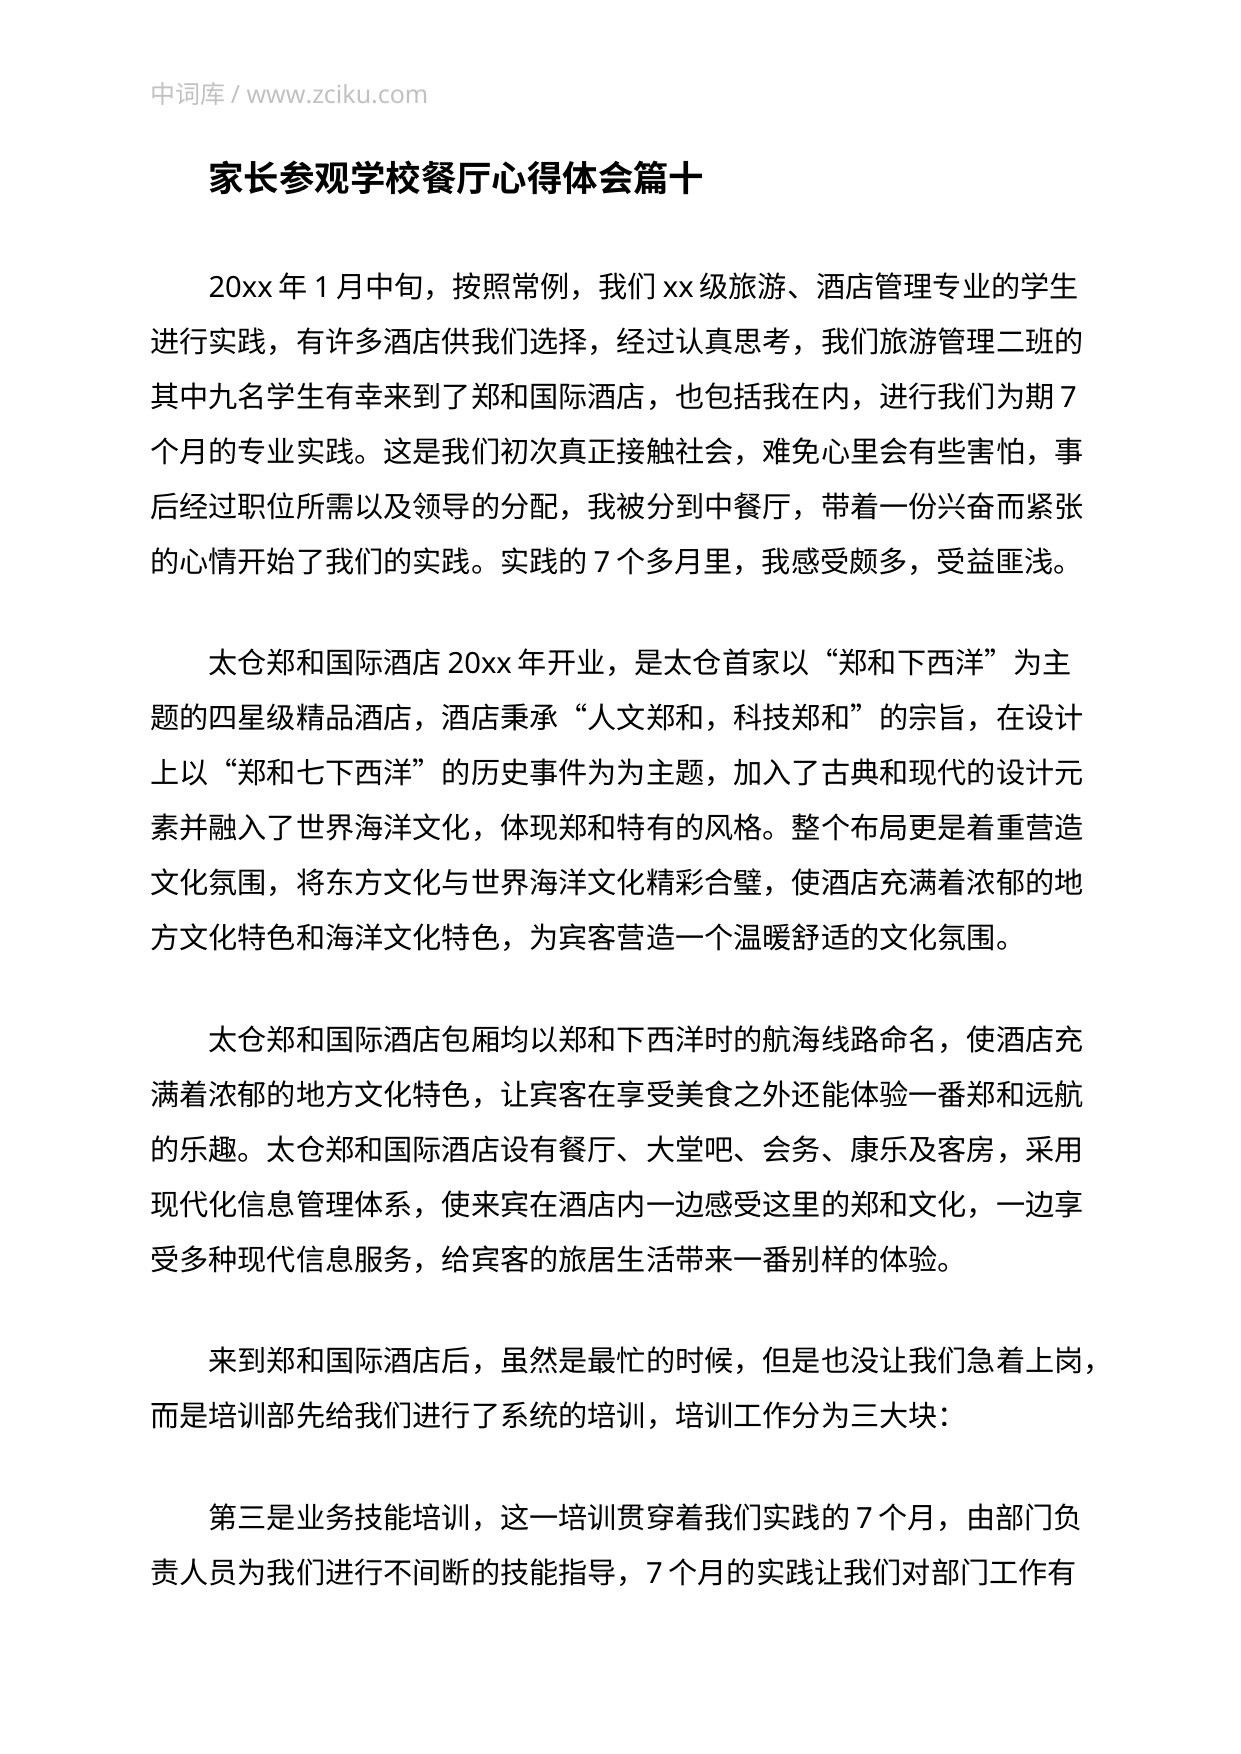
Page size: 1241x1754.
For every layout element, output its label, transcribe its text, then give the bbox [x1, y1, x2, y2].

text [150, 1494, 1090, 1592]
text 20xx年1月中旬，按照常例，我们xx级旅游、酒店管理专业的学生进行实践，有许多酒店供我们选择，经过认真思考，我们旅游管理二班的其中九名学生有幸来到了郑和国际酒店，也包括我在内，进行我们为期7个月的专业实践。这是我们初次真正接触社会，难免心里会有些害怕，事后经过职位所需以及领导的分配，我被分到中餐厅，带着一份兴奋而紧张的心情开始了我们的实践。实践的7个多月里，我感受颇多，受益匪浅。 [150, 263, 1090, 581]
text 来到郑和国际酒店后，虽然是最忙的时候，但是也没让我们急着上岗，而是培训部先给我们进行了系统的培训，培训工作分为三大块： [150, 1338, 1090, 1435]
text 太仓郑和国际酒店包厢均以郑和下西洋时的航海线路命名，使酒店充满着浓郁的地方文化特色，让宾客在享受美食之外还能体验一番郑和远航的乐趣。太仓郑和国际酒店设有餐厅、大堂吧、会务、康乐及客房，采用现代化信息管理体系，使来宾在酒店内一边感受这里的郑和文化，一边享受多种现代信息服务，给宾客的旅居生活带来一番别样的体验。 [150, 1016, 1090, 1278]
text 太仓郑和国际酒店20xx年开业，是太仓首家以“郑和下西洋”为主题的四星级精品酒店，酒店秉承“人文郑和，科技郑和”的宗旨，在设计上以“郑和七下西洋”的历史事件为为主题，加入了古典和现代的设计元素并融入了世界海洋文化，体现郑和特有的风格。整个布局更是着重营造文化氛围，将东方文化与世界海洋文化精彩合璧，使酒店充满着浓郁的地方文化特色和海洋文化特色，为宾客营造一个温暖舒适的文化氛围。 [150, 640, 1090, 957]
text 家长参观学校餐厅心得体会篇十 [150, 150, 1090, 201]
